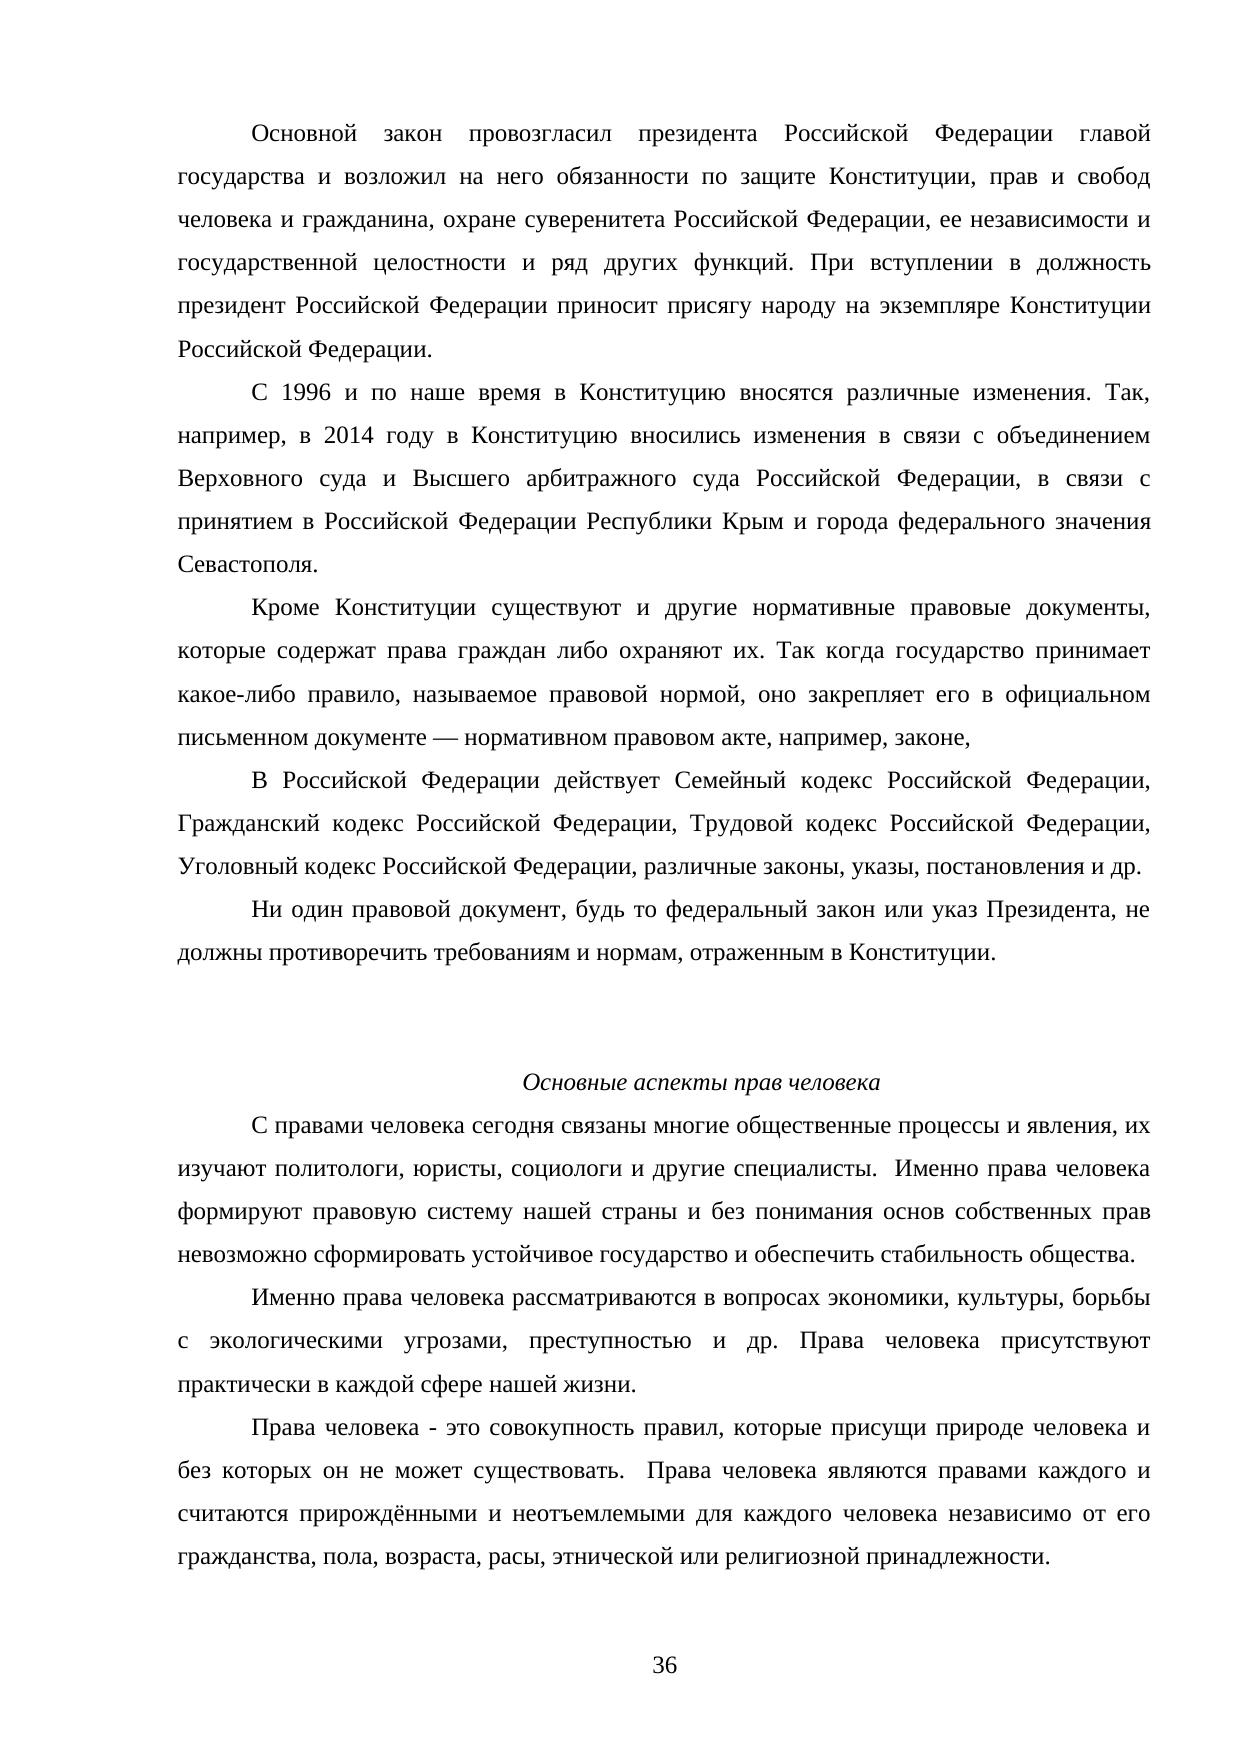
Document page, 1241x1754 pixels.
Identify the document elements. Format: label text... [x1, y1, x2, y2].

text В Российской Федерации действует Семейный кодекс Российской Федерации, Гражданский кодекс Российской Федерации, Трудовой кодекс Российской Федерации, Уголовный кодекс Российской Федерации, различные законы, указы, постановления и др. [177, 765, 1152, 880]
text С 1996 и по наше время в Конституцию вносятся различные изменения. Так, например, в 2014 году в Конституцию вносились изменения в связи с объединением Верховного суда и Высшего арбитражного суда Российской Федерации, в связи с принятием в Российской Федерации Республики Крым и города федерального значения Севастополя. [177, 377, 1152, 578]
text Ни один правовой документ, будь то федеральный закон или указ Президента, не должны противоречить требованиям и нормам, отраженным в Конституции. [177, 894, 1152, 966]
text Основной закон провозгласил президента Российской Федерации главой государства и возложил на него обязанности по защите Конституции, прав и свобод человека и гражданина, охране суверенитета Российской Федерации, ее независимости и государственной целостности и ряд других функций. При вступлении в должность президент Российской Федерации приносит присягу народу на экземпляре Конституции Российской Федерации. [177, 118, 1152, 362]
text Именно права человека рассматриваются в вопросах экономики, культуры, борьбы с экологическими угрозами, преступностью и др. Права человека присутствуют практически в каждой сфере нашей жизни. [177, 1282, 1152, 1397]
text Права человека - это совокупность правил, которые присущи природе человека и без которых он не может существовать. Права человека являются правами каждого и считаются прирождёнными и неотъемлемыми для каждого человека независимо от его гражданства, пола, возраста, расы, этнической или религиозной принадлежности. [177, 1412, 1152, 1570]
text С правами человека сегодня связаны многие общественные процессы и явления, их изучают политологи, юристы, социологи и другие специалисты. Именно права человека формируют правовую систему нашей страны и без понимания основ собственных прав невозможно сформировать устойчивое государство и обеспечить стабильность общества. [177, 1110, 1152, 1268]
text Кроме Конституции существуют и другие нормативные правовые документы, которые содержат права граждан либо охраняют их. Так когда государство принимает какое-либо правило, называемое правовой нормой, оно закрепляет его в официальном письменном документе — нормативном правовом акте, например, законе, [177, 592, 1152, 751]
text Основные аспекты прав человека [177, 1067, 1152, 1096]
